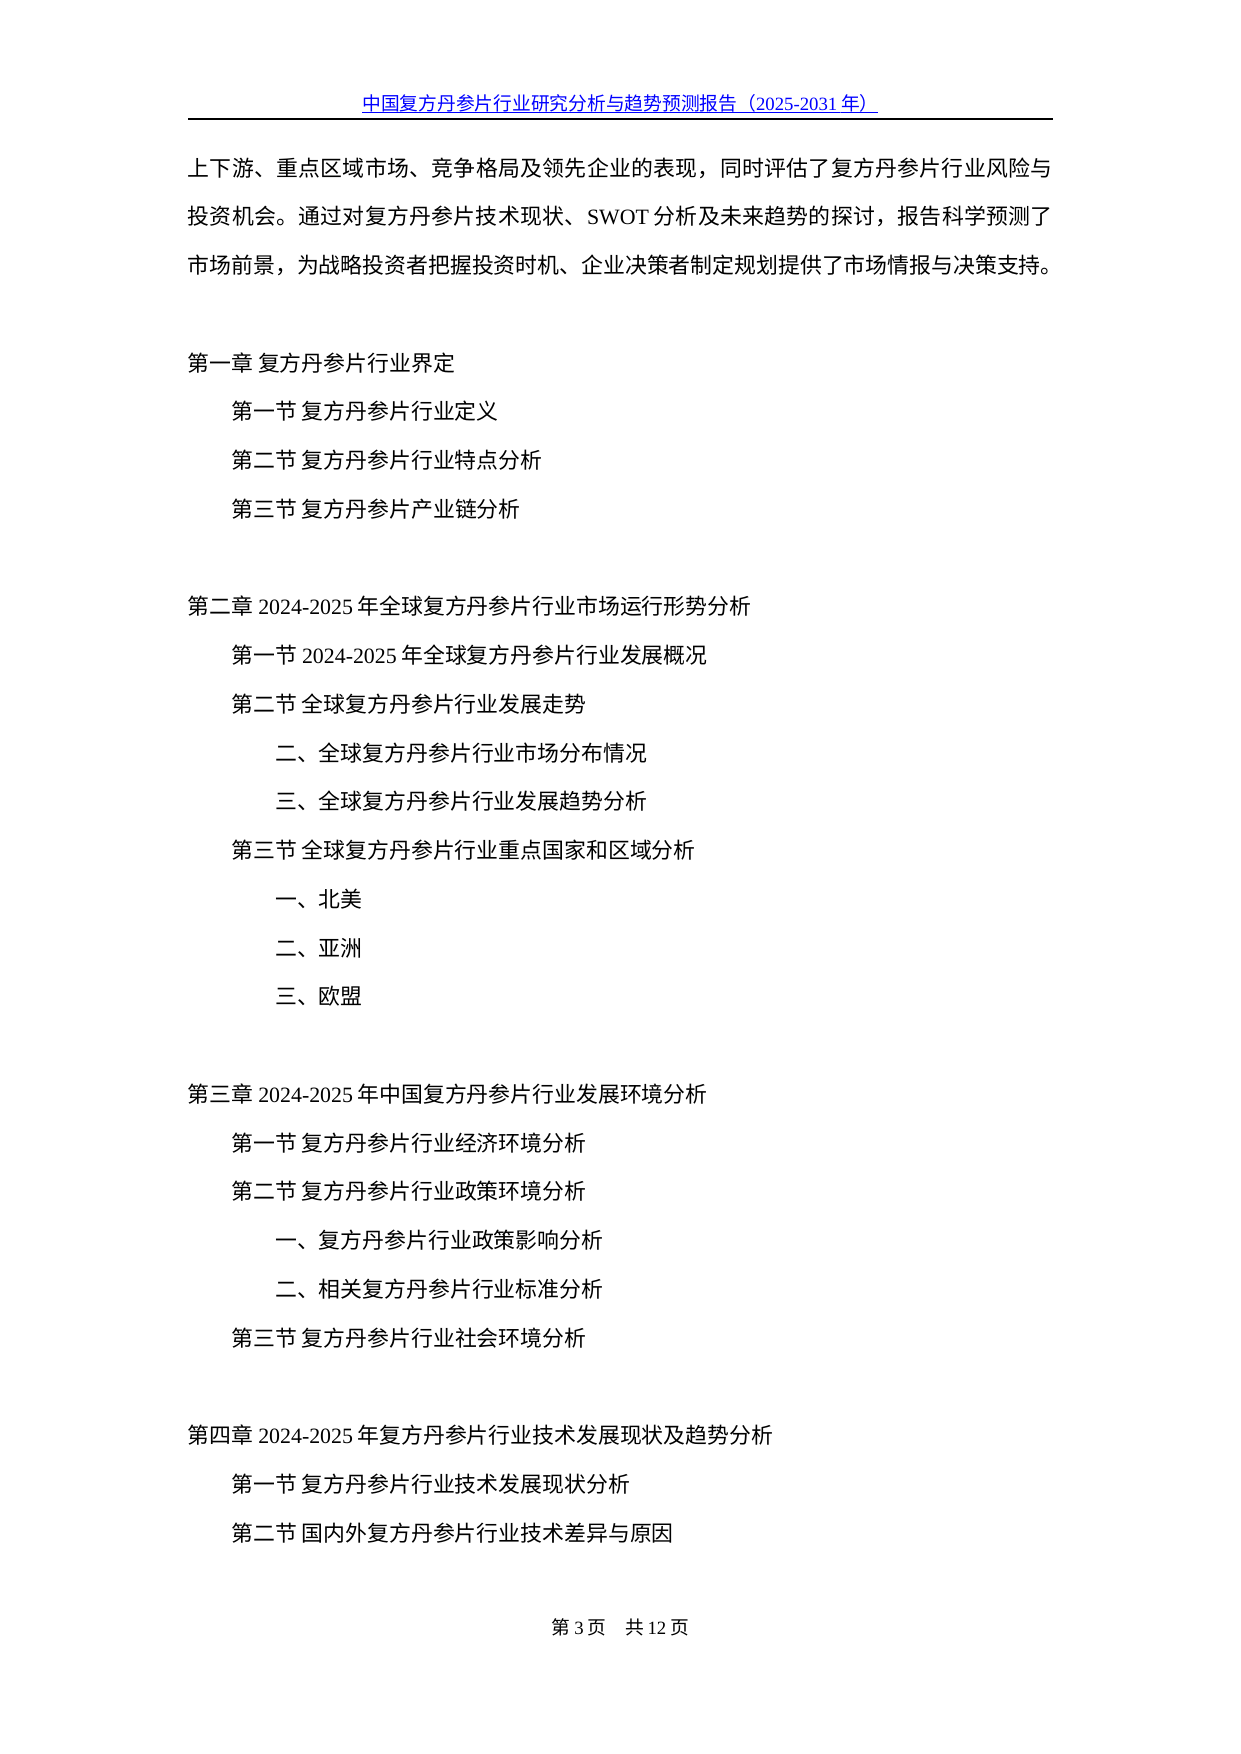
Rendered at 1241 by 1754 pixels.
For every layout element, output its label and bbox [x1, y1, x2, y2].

text [187, 150, 1053, 1548]
